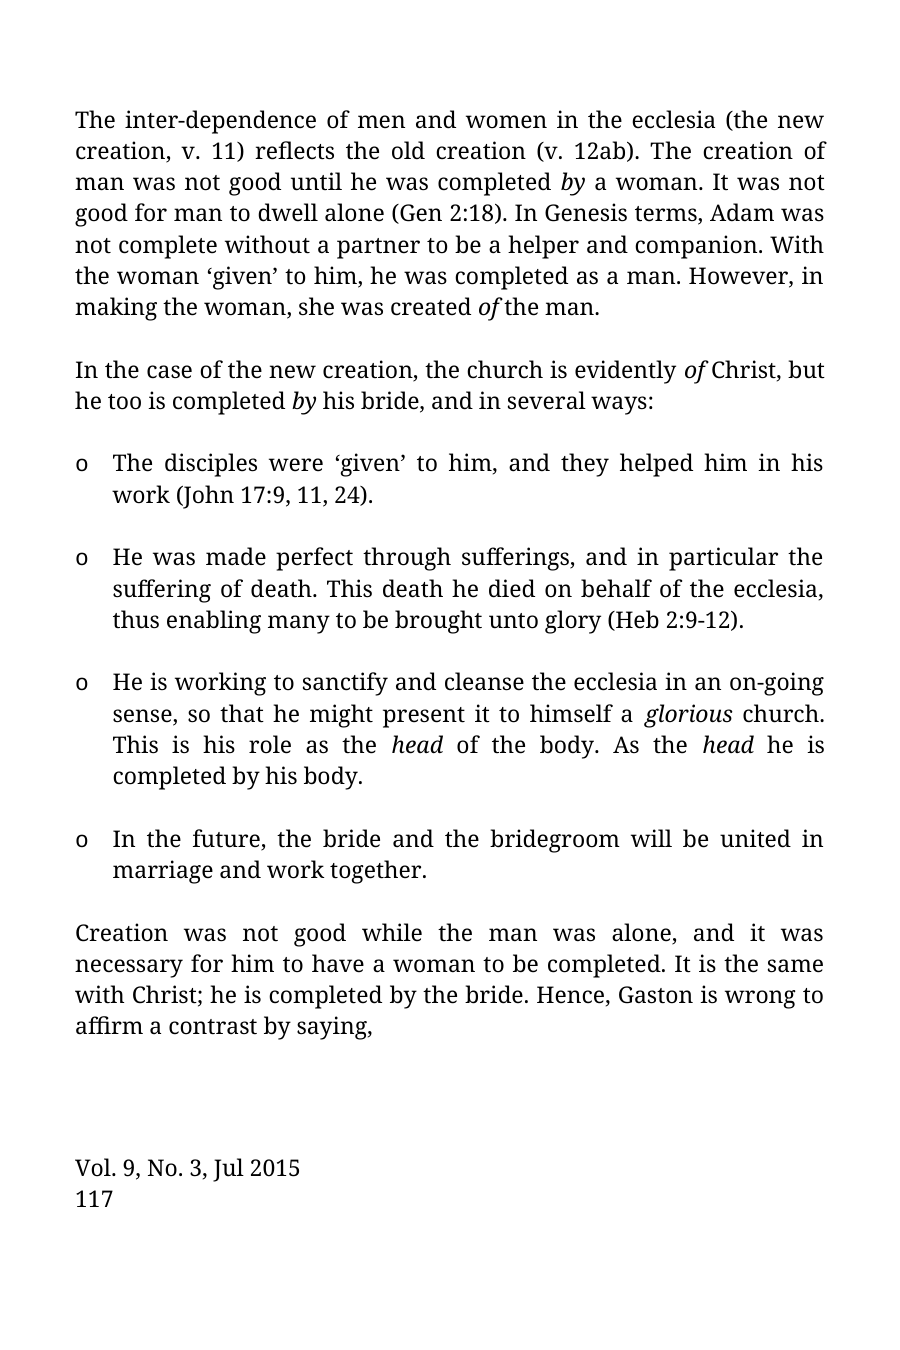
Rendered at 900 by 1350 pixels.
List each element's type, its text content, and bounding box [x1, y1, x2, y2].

list In the case of the new creation, the church is evidently of Christ, but he too is completed by his bride, and in several ways: [75, 353, 825, 416]
list The disciples were ‘given’ to him, and they helped him in his work (John 17:9, 11, 24). [75, 447, 825, 510]
list He was made perfect through sufferings, and in particular the suffering of death. This death he died on behalf of the ecclesia, thus enabling many to be brought unto glory (Heb 2:9-12). [75, 541, 825, 635]
text Creation was not good while the man was alone, and it was necessary for him to have a woman to be completed. It is the same with Christ; he is completed by the bride. Hence, Gaston is wrong to affirm a contrast by saying, [75, 916, 825, 1041]
list In the future, the bride and the bridegroom will be united in marriage and work together. [75, 823, 825, 885]
text The inter-dependence of men and women in the ecclesia (the new creation, v. 11) reflects the old creation (v. 12ab). The creation of man was not good until he was completed by a woman. It was not good for man to dwell alone (Gen 2:18). In Genesis terms, Adam was not complete without a partner to be a helper and companion. With the woman ‘given’ to him, he was completed as a man. However, in making the woman, she was created of the man. [75, 103, 825, 322]
list He is working to sanctify and cleanse the ecclesia in an on-going sense, so that he might present it to himself a glorious church. This is his role as the head of the body. As the head he is completed by his body. [75, 666, 825, 791]
